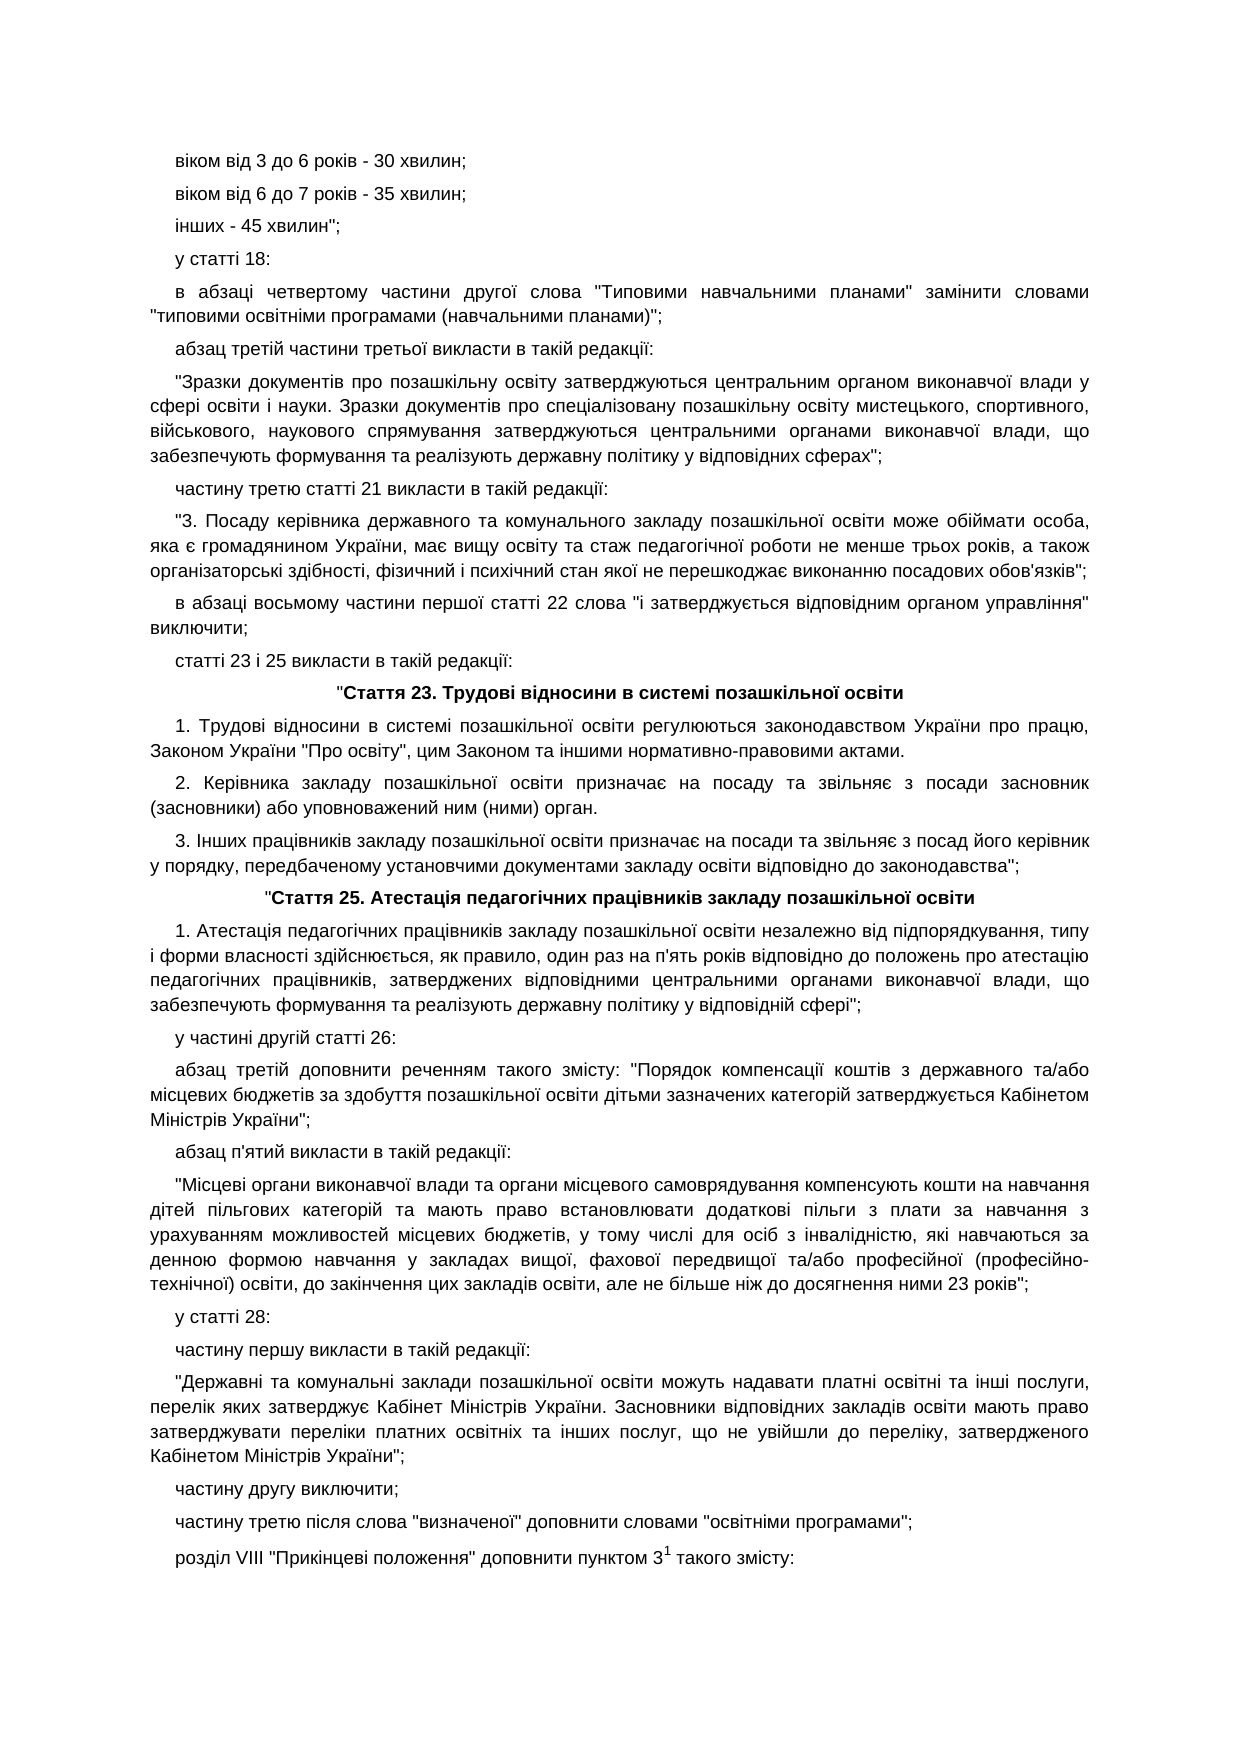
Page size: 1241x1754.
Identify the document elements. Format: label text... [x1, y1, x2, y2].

text у статті 18: [150, 248, 1090, 269]
text частину третю статті 21 викласти в такій редакції: [150, 477, 1090, 499]
text у частині другій статті 26: [150, 1027, 1090, 1048]
text 1. Атестація педагогічних працівників закладу позашкільної освіти незалежно від підпорядкування, типу і форми власності здійснюється, як правило, один раз на п'ять років відповідно до положень про атестацію педагогічних працівників, затверджених відповідними центральними органами виконавчої влади, що забезпечують формування та реалізують державну політику у відповідній сфері"; [150, 919, 1090, 1016]
text "3. Посаду керівника державного та комунального закладу позашкільної освіти може обіймати особа, яка є громадянином України, має вищу освіту та стаж педагогічної роботи не менше трьох років, а також організаторські здібності, фізичний і психічний стан якої не перешкоджає виконанню посадових обов'язків"; [150, 510, 1090, 581]
text абзац третій частини третьої викласти в такій редакції: [150, 338, 1090, 359]
text розділ VIII "Прикінцеві положення" доповнити пунктом 31 такого змісту: [150, 1543, 1090, 1569]
text інших - 45 хвилин"; [150, 215, 1090, 237]
text статті 23 і 25 викласти в такій редакції: [150, 649, 1090, 671]
text "Державні та комунальні заклади позашкільної освіти можуть надавати платні освітні та інші послуги, перелік яких затверджує Кабінет Міністрів України. Засновники відповідних закладів освіти мають право затверджувати переліки платних освітніх та інших послуг, що не увійшли до переліку, затвердженого Кабінетом Міністрів України"; [150, 1371, 1090, 1467]
text 1. Трудові відносини в системі позашкільної освіти регулюються законодавством України про працю, Законом України "Про освіту", цим Законом та іншими нормативно-правовими актами. [150, 715, 1090, 761]
text "Зразки документів про позашкільну освіту затверджуються центральним органом виконавчої влади у сфері освіти і науки. Зразки документів про спеціалізовану позашкільну освіту мистецького, спортивного, військового, наукового спрямування затверджуються центральними органами виконавчої влади, що забезпечують формування та реалізують державну політику у відповідних сферах"; [150, 370, 1090, 466]
text "Стаття 23. Трудові відносини в системі позашкільної освіти [150, 682, 1090, 704]
text 3. Інших працівників закладу позашкільної освіти призначає на посади та звільняє з посад його керівник у порядку, передбаченому установчими документами закладу освіти відповідно до законодавства"; [150, 829, 1090, 876]
text абзац третій доповнити реченням такого змісту: "Порядок компенсації коштів з державного та/або місцевих бюджетів за здобуття позашкільної освіти дітьми зазначених категорій затверджується Кабінетом Міністрів України"; [150, 1059, 1090, 1130]
text частину другу виключити; [150, 1478, 1090, 1499]
text абзац п'ятий викласти в такій редакції: [150, 1141, 1090, 1163]
text "Місцеві органи виконавчої влади та органи місцевого самоврядування компенсують кошти на навчання дітей пільгових категорій та мають право встановлювати додаткові пільги з плати за навчання з урахуванням можливостей місцевих бюджетів, у тому числі для осіб з інвалідністю, які навчаються за денною формою навчання у закладах вищої, фахової передвищої та/або професійної (професійно-технічної) освіти, до закінчення цих закладів освіти, але не більше ніж до досягнення ними 23 років"; [150, 1174, 1090, 1295]
text частину першу викласти в такій редакції: [150, 1338, 1090, 1360]
text частину третю після слова "визначеної" доповнити словами "освітніми програмами"; [150, 1511, 1090, 1532]
text в абзаці четвертому частини другої слова "Типовими навчальними планами" замінити словами "типовими освітніми програмами (навчальними планами)"; [150, 280, 1090, 327]
text в абзаці восьмому частини першої статті 22 слова "і затверджується відповідним органом управління" виключити; [150, 592, 1090, 638]
text віком від 6 до 7 років - 35 хвилин; [150, 183, 1090, 204]
text 2. Керівника закладу позашкільної освіти призначає на посаду та звільняє з посади засновник (засновники) або уповноважений ним (ними) орган. [150, 772, 1090, 818]
text "Стаття 25. Атестація педагогічних працівників закладу позашкільної освіти [150, 887, 1090, 908]
text у статті 28: [150, 1306, 1090, 1327]
text віком від 3 до 6 років - 30 хвилин; [150, 150, 1090, 172]
